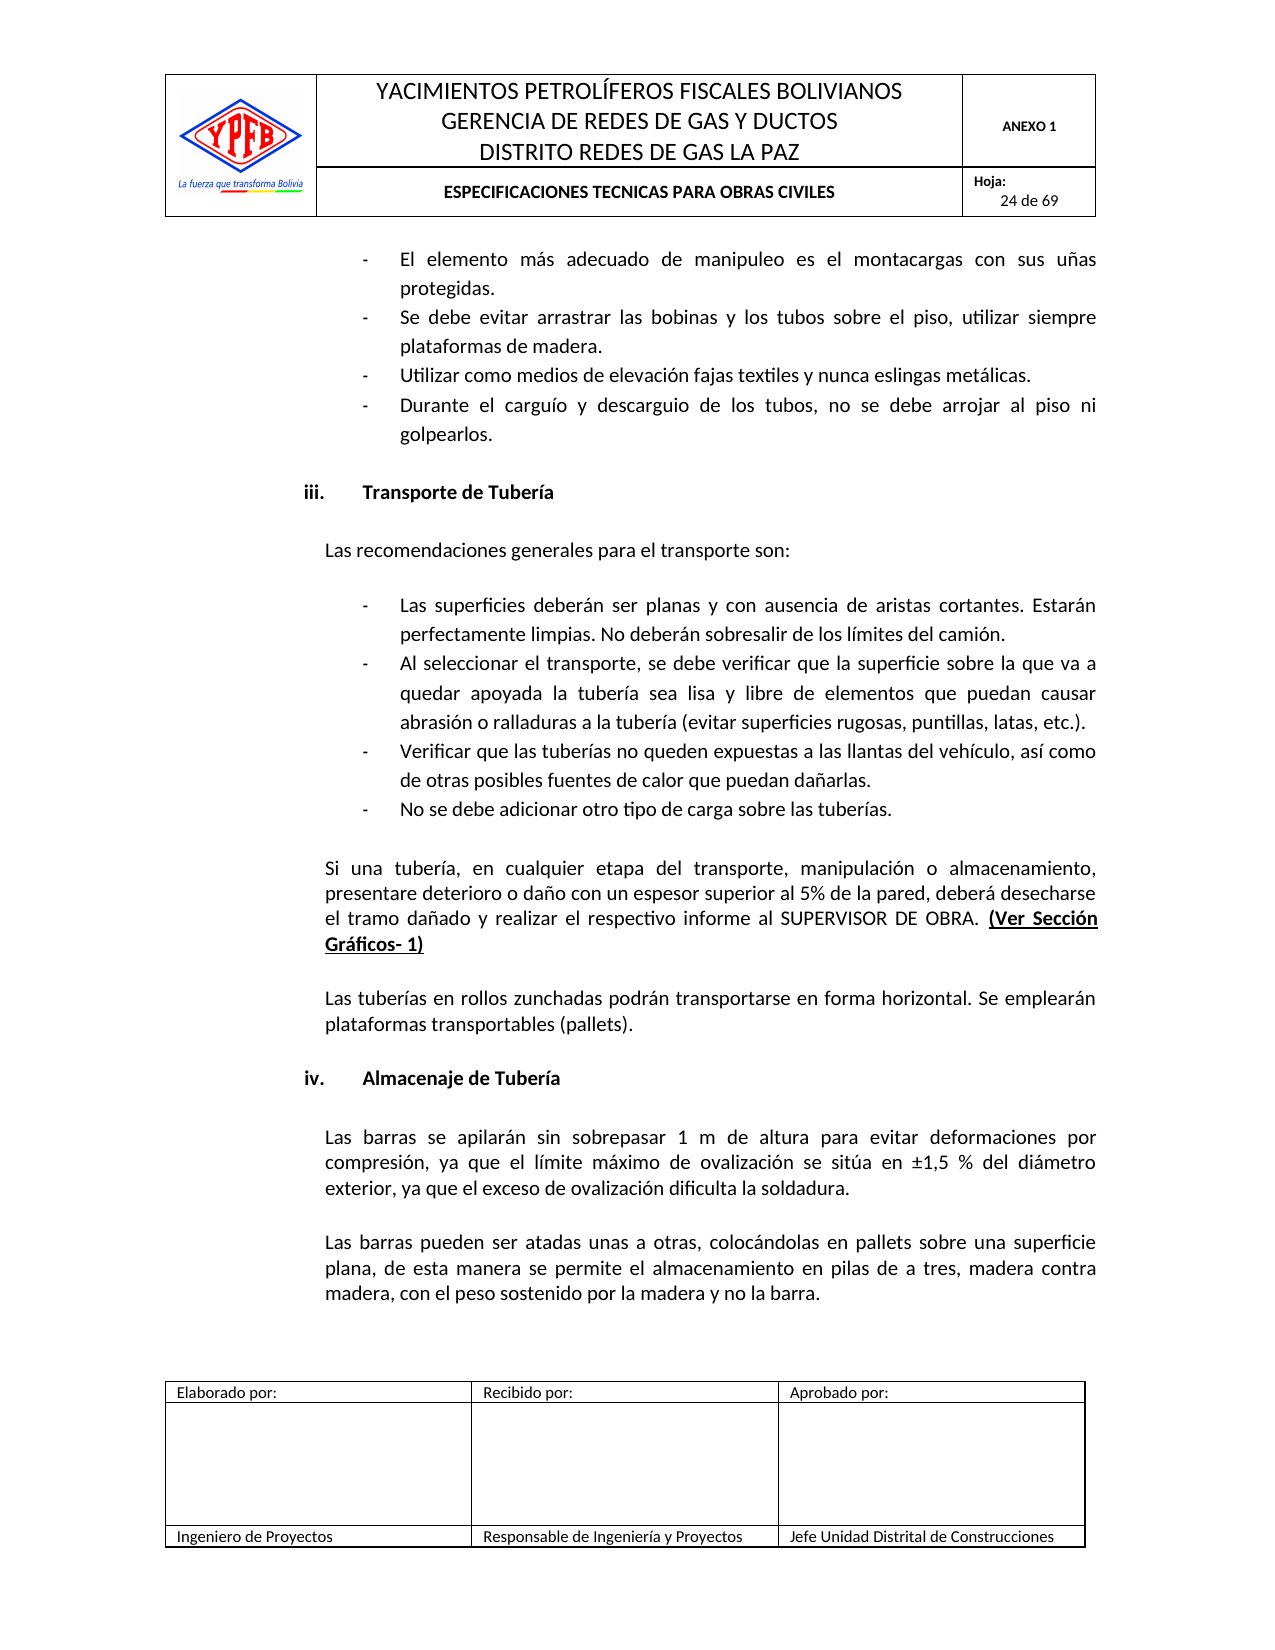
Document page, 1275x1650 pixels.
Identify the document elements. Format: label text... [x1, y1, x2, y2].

text Las recomendaciones generales para el transporte son: [325, 538, 1098, 563]
list Al seleccionar el transporte, se debe verificar que la superficie sobre la que va a quedar apoyada la tubería sea lisa y libre de elementos que puedan causar abrasión o ralladuras a la tubería (evitar superficies rugosas, puntillas, latas, etc.). [362, 651, 1098, 734]
text Si una tubería, en cualquier etapa del transporte, manipulación o almacenamiento, presentare deterioro o daño con un espesor superior al 5% de la pared, deberá desecharse el tramo dañado y realizar el respectivo informe al SUPERVISOR DE OBRA. (Ver Sección Gráficos- 1) [325, 855, 1098, 956]
list No se debe adicionar otro tipo de carga sobre las tuberías. [362, 796, 1098, 822]
list Utilizar como medios de elevación fajas textiles y nunca eslingas metálicas. [362, 363, 1098, 388]
list Durante el carguío y descarguio de los tubos, no se debe arrojar al piso ni golpearlos. [362, 392, 1098, 446]
picture [176, 93, 304, 198]
list El elemento más adecuado de manipuleo es el montacargas con sus uñas protegidas. [362, 246, 1098, 301]
list Se debe evitar arrastrar las bobinas y los tubos sobre el piso, utilizar siempre plataformas de madera. [362, 304, 1098, 359]
list Almacenaje de Tubería [325, 1066, 1098, 1091]
text Las barras pueden ser atadas unas a otras, colocándolas en pallets sobre una superficie plana, de esta manera se permite el almacenamiento en pilas de a tres, madera contra madera, con el peso sostenido por la madera y no la barra. [325, 1229, 1098, 1306]
text Las barras se apilarán sin sobrepasar 1 m de altura para evitar deformaciones por compresión, ya que el límite máximo de ovalización se sitúa en ±1,5 % del diámetro exterior, ya que el exceso de ovalización dificulta la soldadura. [325, 1124, 1098, 1200]
text Las tuberías en rollos zunchadas podrán transportarse en forma horizontal. Se emplearán plataformas transportables (pallets). [325, 986, 1098, 1036]
list Verificar que las tuberías no queden expuestas a las llantas del vehículo, así como de otras posibles fuentes de calor que puedan dañarlas. [362, 738, 1098, 793]
list Las superficies deberán ser planas y con ausencia de aristas cortantes. Estarán perfectamente limpias. No deberán sobresalir de los límites del camión. [362, 592, 1098, 647]
list Transporte de Tubería [325, 479, 1098, 505]
